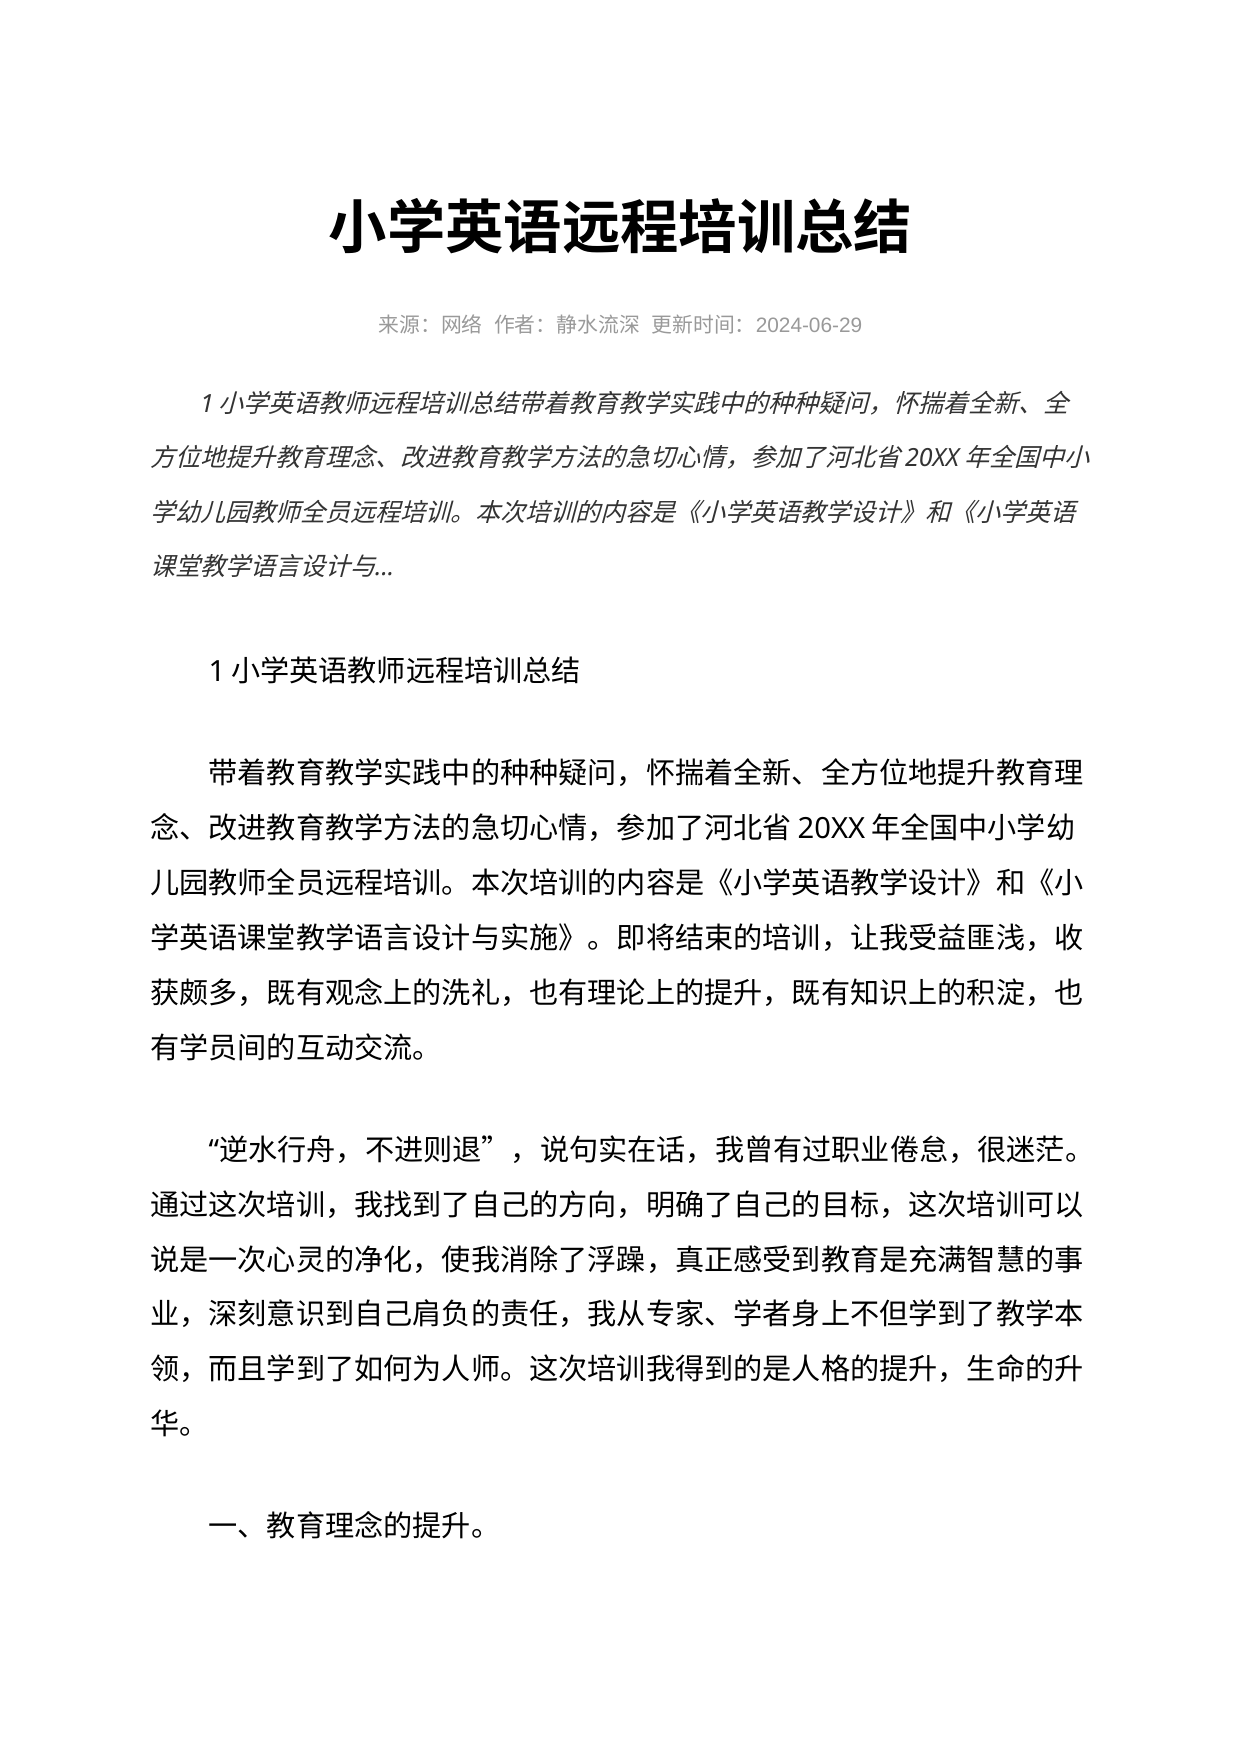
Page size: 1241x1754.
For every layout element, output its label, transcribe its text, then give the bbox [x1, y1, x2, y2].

text 1小学英语教师远程培训总结 [150, 648, 1090, 690]
text 来源：网络 作者：静水流深 更新时间：2024-06-29 [150, 313, 1090, 337]
text 1小学英语教师远程培训总结带着教育教学实践中的种种疑问，怀揣着全新、全方位地提升教育理念、改进教育教学方法的急切心情，参加了河北省20XX年全国中小学幼儿园教师全员远程培训。本次培训的内容是《小学英语教学设计》和《小学英语课堂教学语言设计与... [150, 383, 1090, 583]
text 带着教育教学实践中的种种疑问，怀揣着全新、全方位地提升教育理念、改进教育教学方法的急切心情，参加了河北省20XX年全国中小学幼儿园教师全员远程培训。本次培训的内容是《小学英语教学设计》和《小学英语课堂教学语言设计与实施》。即将结束的培训，让我受益匪浅，收获颇多，既有观念上的洗礼，也有理论上的提升，既有知识上的积淀，也有学员间的互动交流。 [150, 750, 1090, 1067]
text “逆水行舟，不进则退”，说句实在话，我曾有过职业倦怠，很迷茫。通过这次培训，我找到了自己的方向，明确了自己的目标，这次培训可以说是一次心灵的净化，使我消除了浮躁，真正感受到教育是充满智慧的事业，深刻意识到自己肩负的责任，我从专家、学者身上不但学到了教学本领，而且学到了如何为人师。这次培训我得到的是人格的提升，生命的升华。 [150, 1126, 1090, 1443]
subtitle 小学英语远程培训总结 [150, 181, 1090, 266]
text 一、教育理念的提升。 [150, 1502, 1090, 1545]
